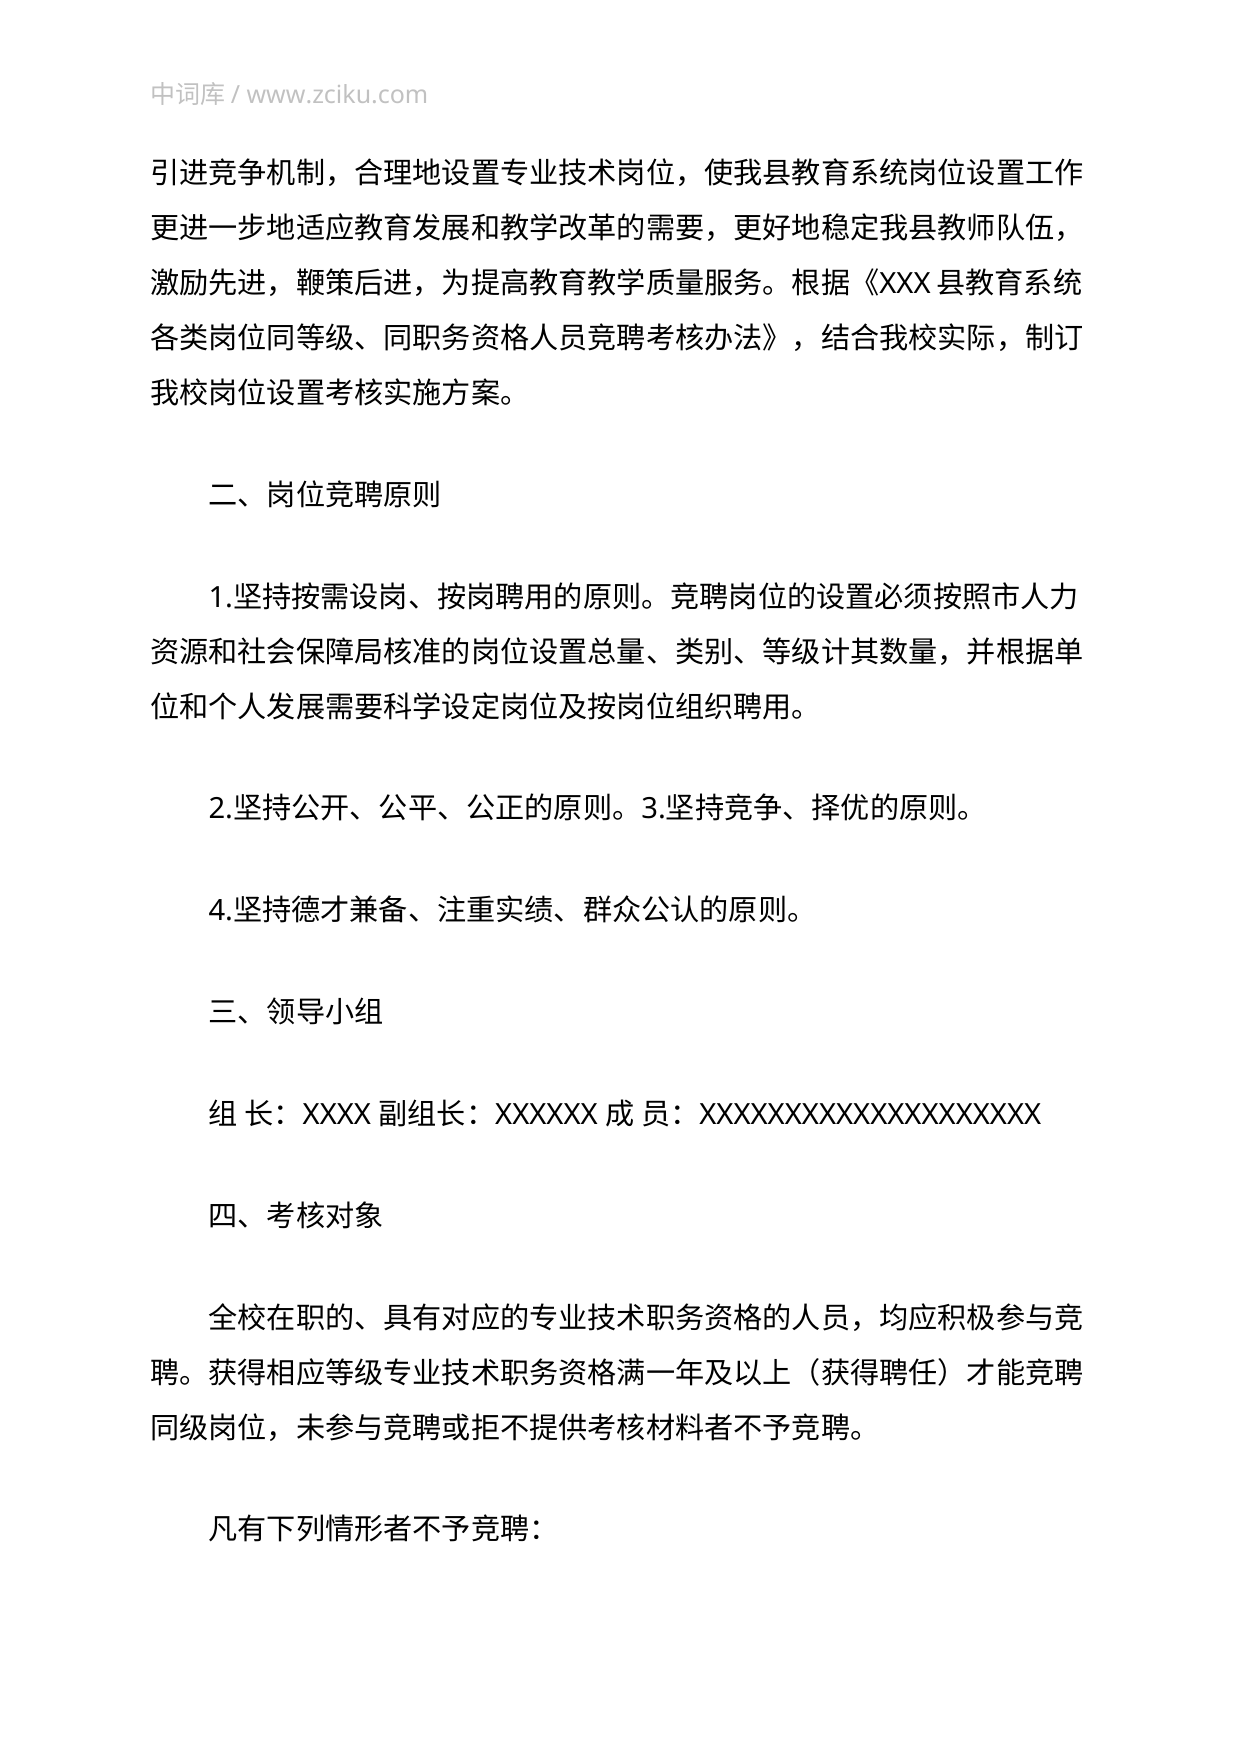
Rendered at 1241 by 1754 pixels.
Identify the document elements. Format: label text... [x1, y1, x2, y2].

text 2.坚持公开、公平、公正的原则。3.坚持竞争、择优的原则。 [150, 785, 1090, 827]
text 三、领导小组 [150, 989, 1090, 1031]
text 二、岗位竞聘原则 [150, 471, 1090, 514]
text 1.坚持按需设岗、按岗聘用的原则。竞聘岗位的设置必须按照市人力资源和社会保障局核准的岗位设置总量、类别、等级计其数量，并根据单位和个人发展需要科学设定岗位及按岗位组织聘用。 [150, 573, 1090, 725]
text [150, 150, 1090, 412]
text 四、考核对象 [150, 1193, 1090, 1235]
text 组 长：XXXX 副组长：XXXXXX 成 员：XXXXXXXXXXXXXXXXXXXX [150, 1091, 1090, 1133]
text 全校在职的、具有对应的专业技术职务资格的人员，均应积极参与竞聘。获得相应等级专业技术职务资格满一年及以上（获得聘任）才能竞聘同级岗位，未参与竞聘或拒不提供考核材料者不予竞聘。 [150, 1294, 1090, 1446]
text 4.坚持德才兼备、注重实绩、群众公认的原则。 [150, 887, 1090, 929]
text 凡有下列情形者不予竞聘： [150, 1506, 1090, 1548]
